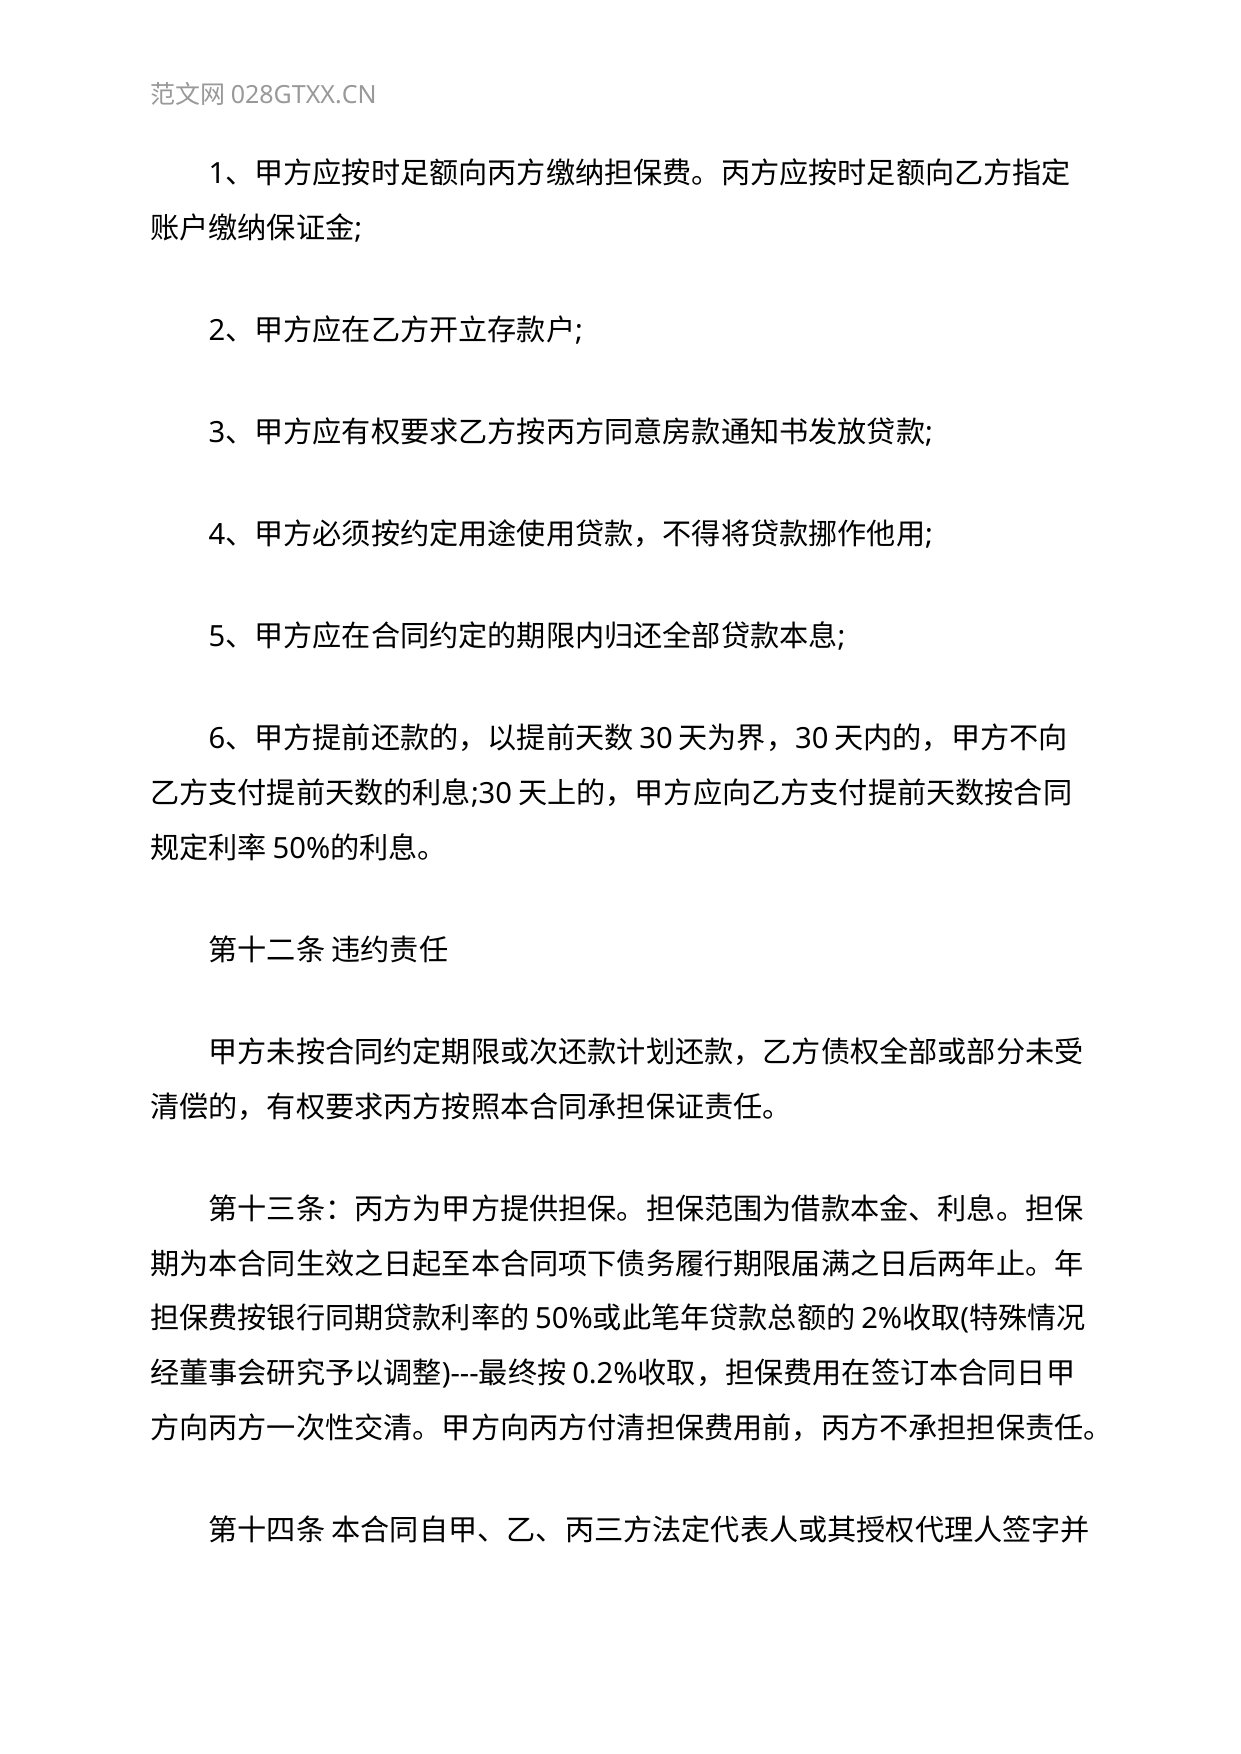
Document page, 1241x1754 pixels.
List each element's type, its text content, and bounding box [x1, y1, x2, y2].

text 2、甲方应在乙方开立存款户; [150, 307, 1090, 349]
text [150, 1507, 1090, 1549]
text 5、甲方应在合同约定的期限内归还全部贷款本息; [150, 613, 1090, 655]
text 第十三条：丙方为甲方提供担保。担保范围为借款本金、利息。担保期为本合同生效之日起至本合同项下债务履行期限届满之日后两年止。年担保费按银行同期贷款利率的50%或此笔年贷款总额的2%收取(特殊情况经董事会研究予以调整)---最终按0.2%收取，担保费用在签订本合同日甲方向丙方一次性交清。甲方向丙方付清担保费用前，丙方不承担担保责任。 [150, 1185, 1090, 1447]
text 第十二条 违约责任 [150, 927, 1090, 969]
text 4、甲方必须按约定用途使用贷款，不得将贷款挪作他用; [150, 511, 1090, 553]
text 6、甲方提前还款的，以提前天数30天为界，30天内的，甲方不向乙方支付提前天数的利息;30天上的，甲方应向乙方支付提前天数按合同规定利率50%的利息。 [150, 715, 1090, 867]
text 甲方未按合同约定期限或次还款计划还款，乙方债权全部或部分未受清偿的，有权要求丙方按照本合同承担保证责任。 [150, 1029, 1090, 1126]
text 3、甲方应有权要求乙方按丙方同意房款通知书发放贷款; [150, 409, 1090, 451]
text 1、甲方应按时足额向丙方缴纳担保费。丙方应按时足额向乙方指定账户缴纳保证金; [150, 150, 1090, 247]
